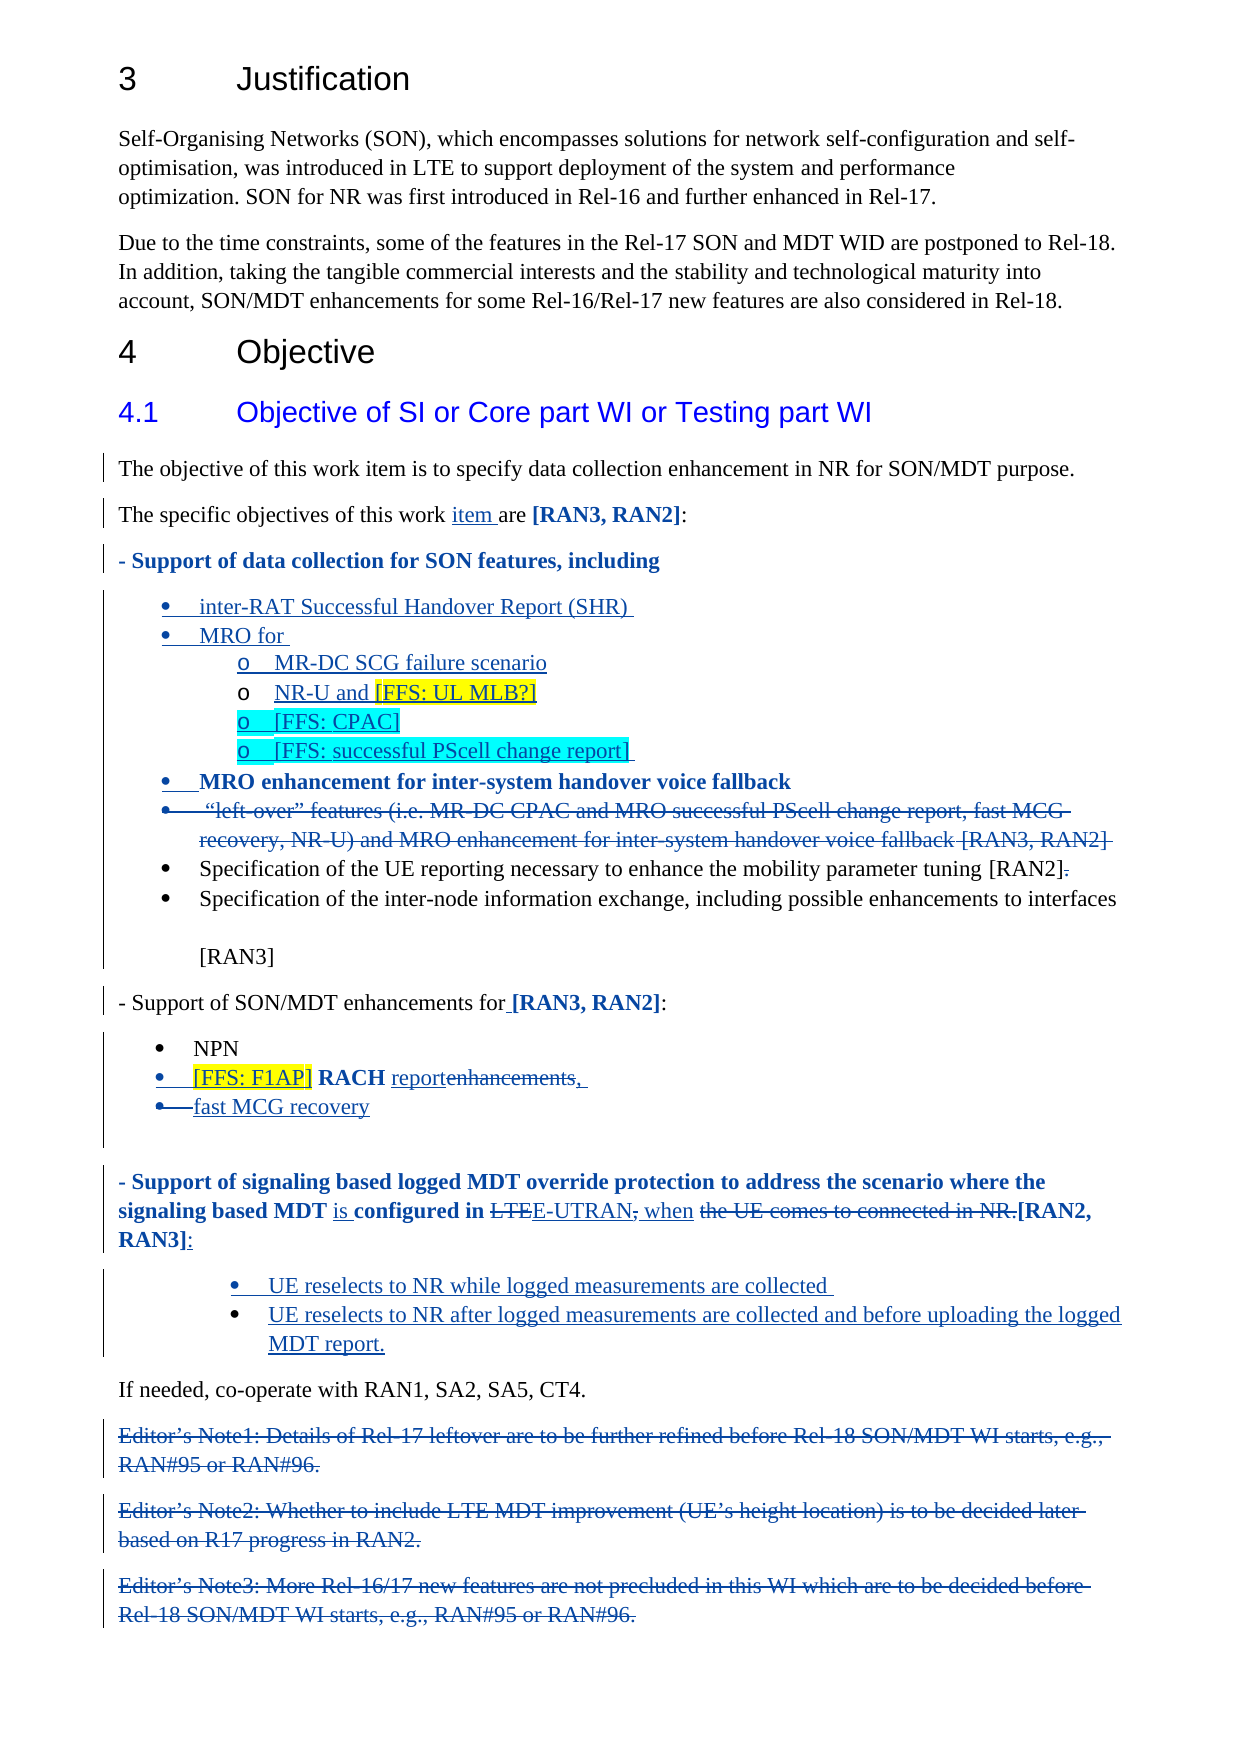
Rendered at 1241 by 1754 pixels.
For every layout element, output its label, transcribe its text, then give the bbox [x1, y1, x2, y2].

subtitle 4 Objective [118, 332, 1122, 371]
text The specific objectives of this work are [RAN3, RAN2]: [118, 498, 1122, 528]
text - Support of data collection for SON features, including [118, 544, 1122, 573]
text Self-Organising Networks (SON), which encompasses solutions for network self-configuration and self-optimisation, was introduced in LTE to support deployment of the system and performance optimization. SON for NR was first introduced in Rel-16 and further enhanced in Rel-17. [118, 122, 1122, 209]
text The objective of this work item is to specify data collection enhancement in NR for SON/MDT purpose. [118, 453, 1122, 482]
list RACH [156, 1061, 1122, 1090]
list NPN [156, 1032, 1122, 1061]
subtitle 4.1 Objective of SI or Core part WI or Testing part WI [118, 395, 1122, 429]
text If needed, co-operate with RAN1, SA2, SA5, CT4. [118, 1373, 1122, 1403]
subtitle 3 Justification [118, 59, 1122, 97]
text Due to the time constraints, some of the features in the Rel-17 SON and MDT WID are postponed to Rel-18. In addition, taking the tangible commercial interests and the stability and technological maturity into account, SON/MDT enhancements for some Rel-16/Rel-17 new features are also considered in Rel-18. [118, 226, 1122, 314]
list MRO enhancement for inter-system handover voice fallback [162, 765, 1122, 794]
text - Support of signaling based logged MDT override protection to address the scenario where the signaling based MDT configured in [RAN2, RAN3] [118, 1165, 1122, 1253]
list Specification of the UE reporting necessary to enhance the mobility parameter tuning [RAN2] [162, 853, 1122, 882]
text - Support of SON/MDT enhancements for[RAN3, RAN2]: [118, 986, 1122, 1015]
list Specification of the inter-node information exchange, including possible enhancements to interfaces [RAN3] [162, 882, 1122, 969]
